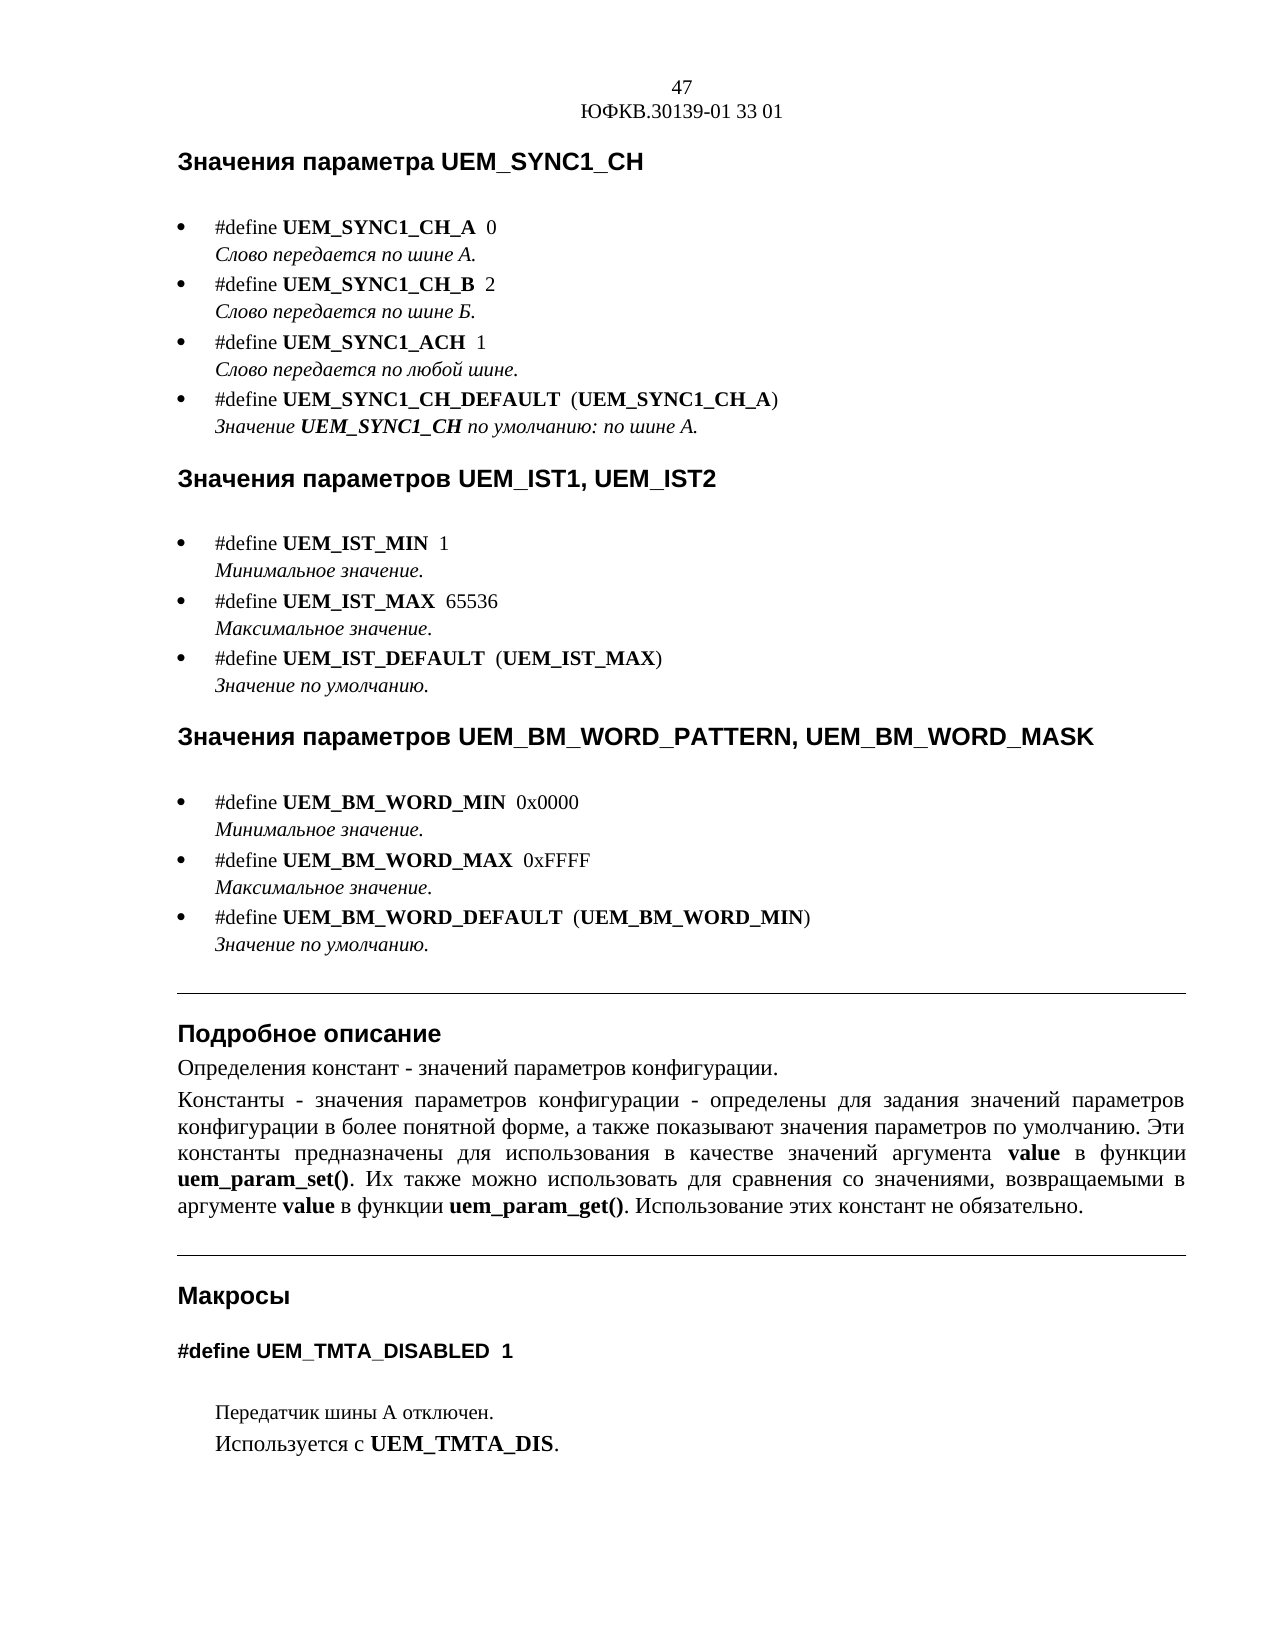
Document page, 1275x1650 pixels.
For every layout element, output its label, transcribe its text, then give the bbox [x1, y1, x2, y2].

list #define UEM_IST_MAX 65536 [177, 589, 1186, 613]
list #define UEM_SYNC1_CH_A 0 [177, 215, 1186, 239]
list Значение по умолчанию. [215, 673, 1186, 697]
subtitle Подробное описание [177, 1019, 1186, 1048]
list Максимальное значение. [215, 616, 1186, 640]
list #define UEM_IST_DEFAULT (UEM_IST_MAX) [177, 646, 1186, 670]
text Используется с UEM_TMTA_DIS. [215, 1430, 1186, 1457]
list Минимальное значение. [215, 817, 1186, 841]
list Передатчик шины А отключен. [215, 1400, 1186, 1424]
subtitle Значения параметров UEM_BM_WORD_PATTERN, UEM_BM_WORD_MASK [177, 722, 1186, 751]
list Значение UEM_SYNC1_CH по умолчанию: по шине А. [215, 414, 1186, 438]
subtitle Макросы [177, 1281, 1186, 1309]
list #define UEM_SYNC1_ACH 1 [177, 330, 1186, 354]
subtitle Значения параметра UEM_SYNC1_CH [177, 147, 1186, 176]
text Определения констант - значений параметров конфигурации. [177, 1054, 1186, 1080]
subtitle Значения параметров UEM_IST1, UEM_IST2 [177, 463, 1186, 492]
text Константы - значения параметров конфигурации - определены для задания значений параметров конфигурации в более понятной форме, а также показывают значения параметров по умолчанию. Эти константы предназначены для использования в качестве значений аргумента value в функции uem_param_set(). Их также можно использовать для сравнения со значениями, возвращаемыми в аргументе value в функции uem_param_get(). Использование этих констант не обязательно. [177, 1086, 1186, 1218]
list Максимальное значение. [215, 875, 1186, 899]
list #define UEM_SYNC1_CH_DEFAULT (UEM_SYNC1_CH_A) [177, 387, 1186, 411]
list Минимальное значение. [215, 558, 1186, 582]
list Слово передается по шине Б. [215, 299, 1186, 323]
list Значение по умолчанию. [215, 932, 1186, 956]
list Слово передается по любой шине. [215, 357, 1186, 381]
list #define UEM_SYNC1_CH_B 2 [177, 272, 1186, 296]
list #define UEM_BM_WORD_MAX 0xFFFF [177, 847, 1186, 872]
subtitle #define UEM_TMTA_DISABLED 1 [177, 1334, 1186, 1363]
list #define UEM_BM_WORD_DEFAULT (UEM_BM_WORD_MIN) [177, 905, 1186, 929]
list Слово передается по шине А. [215, 242, 1186, 266]
list #define UEM_IST_MIN 1 [177, 531, 1186, 555]
list #define UEM_BM_WORD_MIN 0x0000 [177, 790, 1186, 814]
